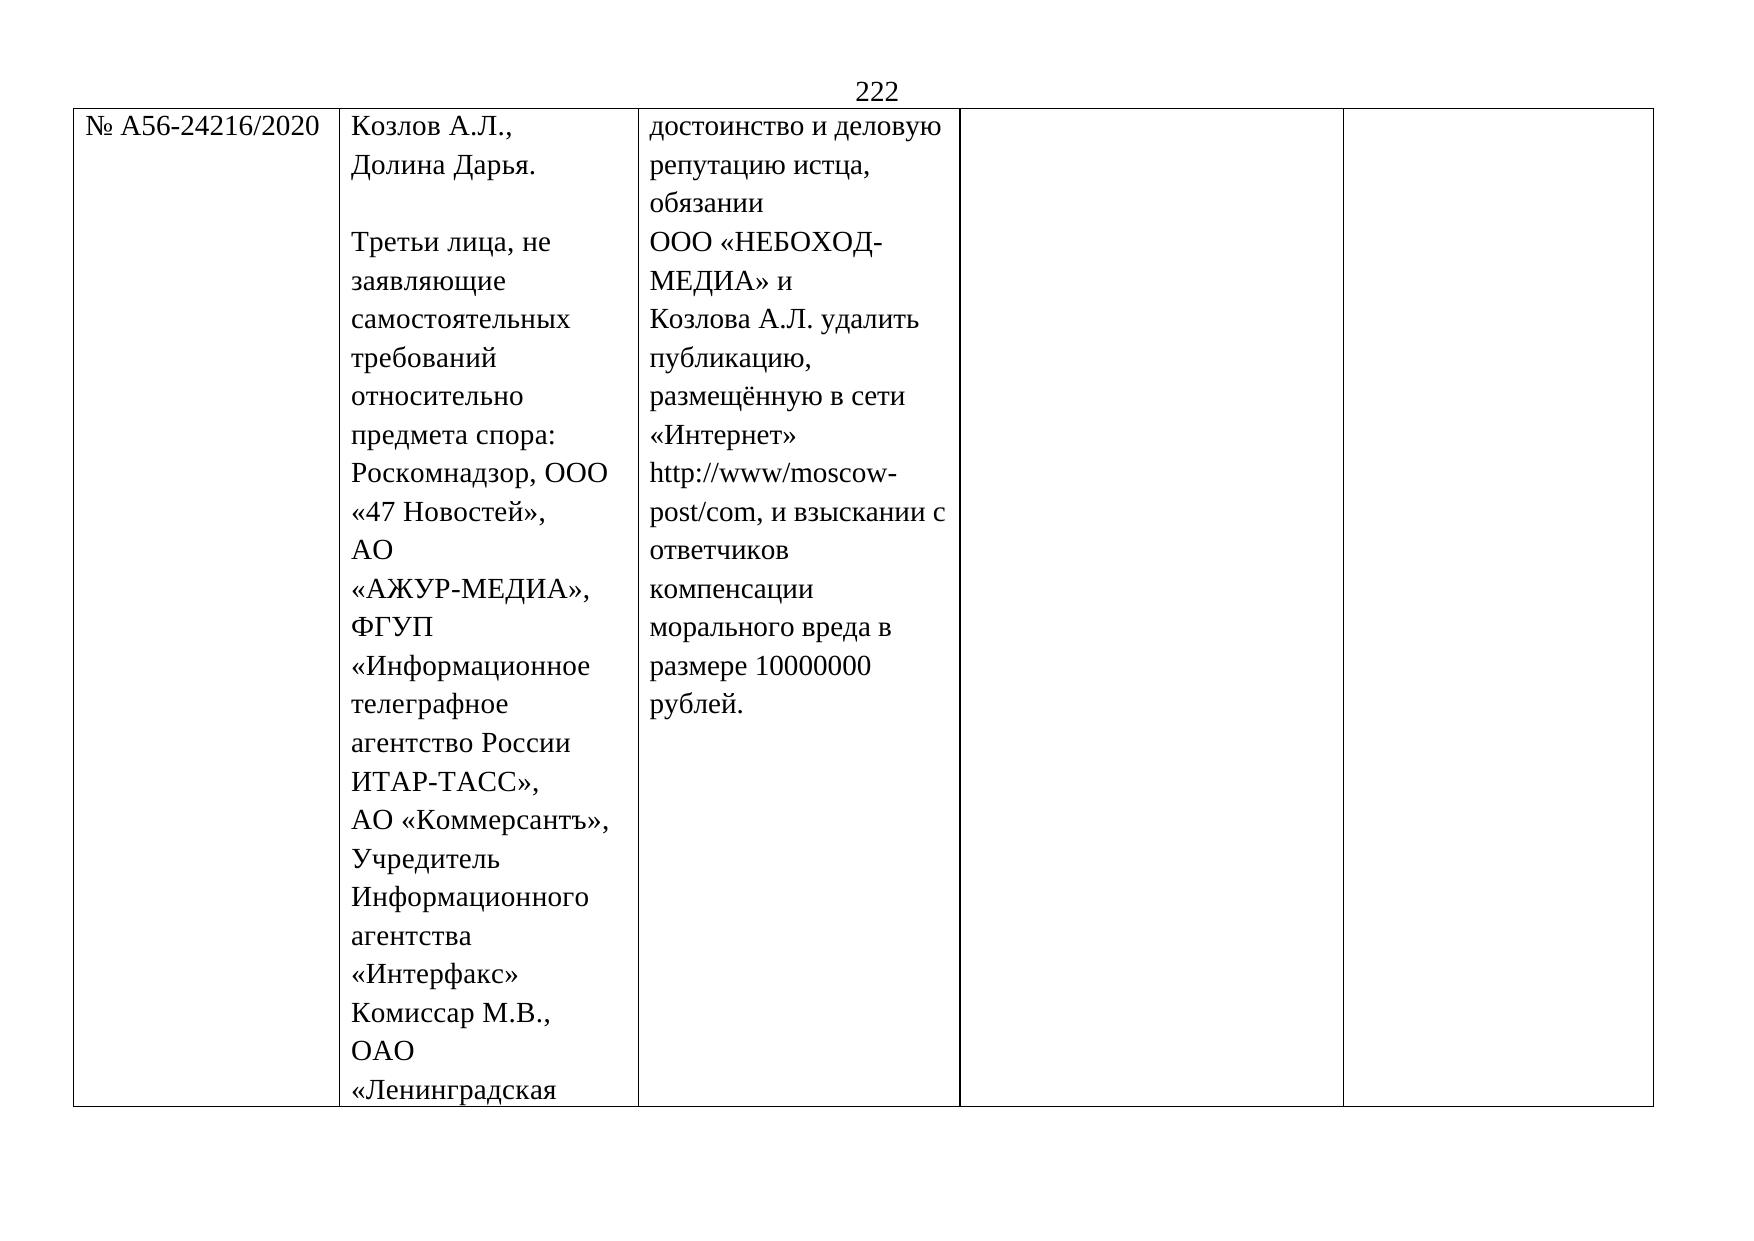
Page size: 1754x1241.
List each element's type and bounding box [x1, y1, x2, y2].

table_cell [1344, 109, 1653, 1106]
table_cell [74, 109, 339, 1106]
table_cell [961, 109, 1343, 1106]
table_cell [639, 109, 959, 1106]
table_cell [340, 109, 638, 1106]
